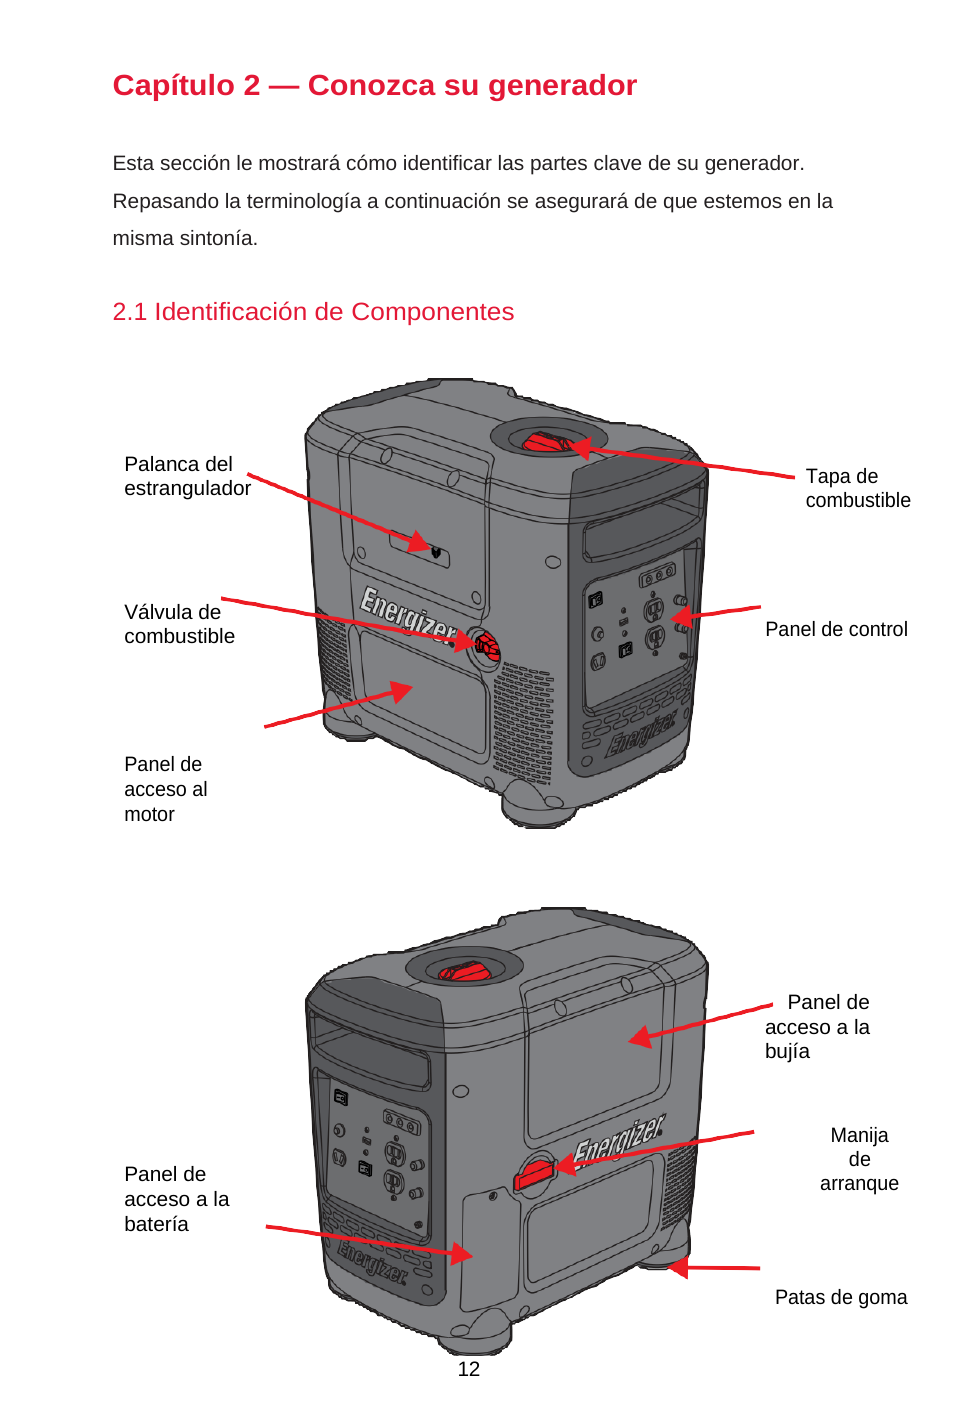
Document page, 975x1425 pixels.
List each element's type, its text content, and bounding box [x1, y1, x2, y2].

picture [265, 907, 774, 1356]
text Panel de acceso a la bujía [765, 990, 888, 1063]
text Palanca del estrangulador [124, 452, 264, 499]
text Panel de control [765, 616, 925, 640]
text Panel de acceso al motor [124, 752, 257, 825]
text Esta sección le mostrará cómo identificar las partes clave de su generador. Repasando la terminología a continuación se asegurará de que estemos en la misma sintonía. [112, 151, 838, 250]
text Tapa de combustible [806, 464, 925, 512]
text Patas de goma [775, 1285, 925, 1309]
text Manija de arranque [819, 1122, 900, 1194]
subtitle Capítulo 2 — Conozca su generador [112, 68, 925, 102]
picture [220, 378, 796, 829]
subtitle Identificación de Componentes [112, 296, 925, 325]
text Panel de acceso a la batería [124, 1162, 262, 1235]
text Válvula de combustible [124, 599, 264, 647]
